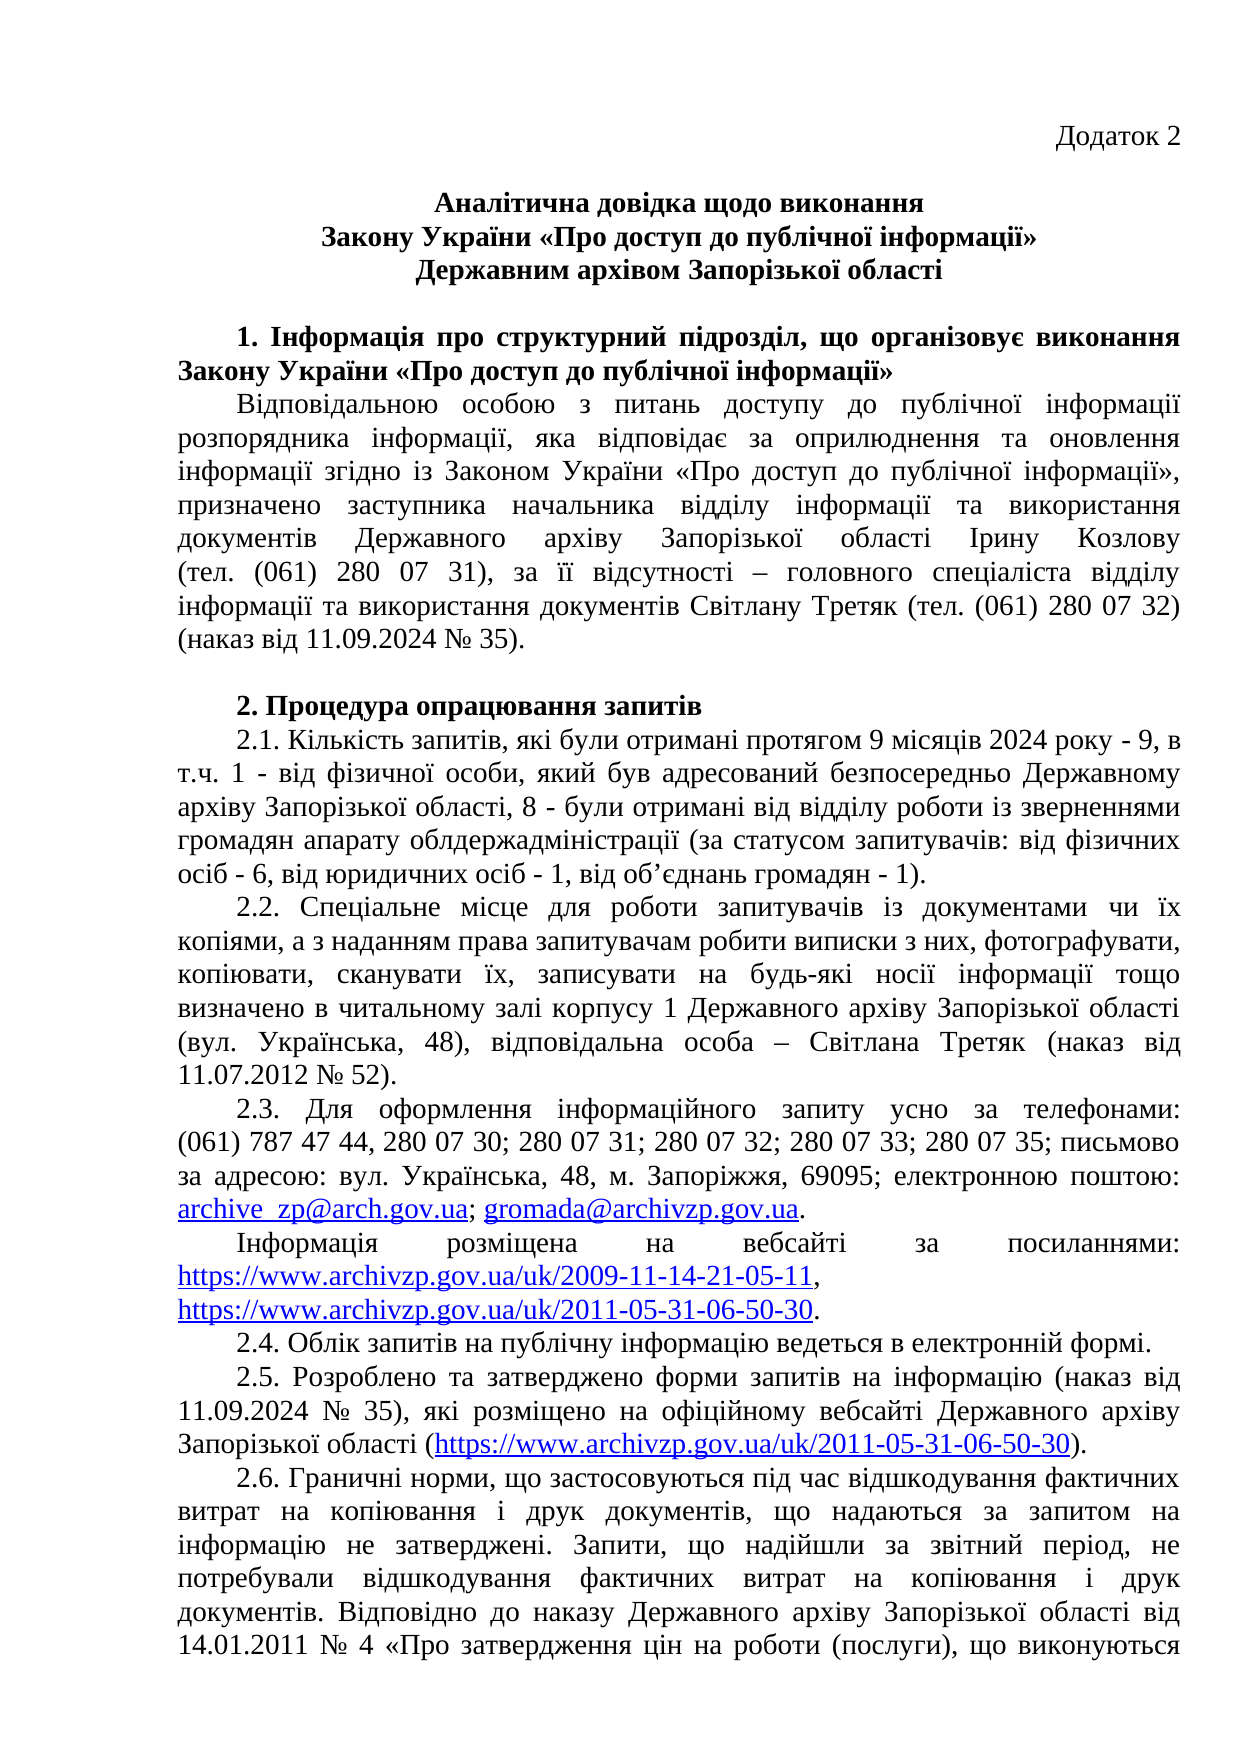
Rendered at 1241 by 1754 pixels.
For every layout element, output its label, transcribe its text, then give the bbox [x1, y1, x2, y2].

text Державним архівом Запорізької області [177, 252, 1181, 286]
text Додаток 2 [177, 118, 1181, 152]
text Аналітична довідка щодо виконання [177, 185, 1181, 219]
text 2.3. Для оформлення інформаційного запиту усно за телефонами: (061) 787 47 44, 280 07 30; 280 07 31; 280 07 32; 280 07 33; 280 07 35; письмово за адресою: вул. Українська, 48, м. Запоріжжя, 69095; електронною поштою: archive_zp@arch.gov.ua; gromada@archivzp.gov.ua. [177, 1091, 1181, 1225]
text Відповідальною особою з питань доступу до публічної інформації розпорядника інформації, яка відповідає за оприлюднення та оновлення інформації згідно із Законом України «Про доступ до публічної інформації», призначено заступника начальника відділу інформації та використання документів Державного архіву Запорізької області Ірину Козлову (тел. (061) 280 07 31), за її відсутності – головного спеціаліста відділу інформації та використання документів Світлану Третяк (тел. (061) 280 07 32) (наказ від 11.09.2024 № 35). [177, 386, 1181, 655]
text Інформація розміщена на вебсайті за посиланнями: https://www.archivzp.gov.ua/uk/2009-11-14-21-05-11, https://www.archivzp.gov.ua/uk/2011-05-31-06-50-30. [177, 1225, 1181, 1326]
text 2.2. Спеціальне місце для роботи запитувачів із документами чи їх копіями, а з наданням права запитувачам робити виписки з них, фотографувати, копіювати, сканувати їх, записувати на будь-які носії інформації тощо визначено в читальному залі корпусу 1 Державного архіву Запорізької області (вул. Українська, 48), відповідальна особа – Світлана Третяк (наказ від 11.07.2012 № 52). [177, 889, 1181, 1091]
text Закону України «Про доступ до публічної інформації» [177, 219, 1181, 252]
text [177, 1460, 1181, 1661]
text 1. Інформація про структурний підрозділ, що організовує виконання Закону України «Про доступ до публічної інформації» [177, 319, 1181, 386]
text 2.1. Кількість запитів, які були отримані протягом 9 місяців 2024 року - 9, в т.ч. 1 - від фізичної особи, який був адресований безпосередньо Державному архіву Запорізької області, 8 - були отримані від відділу роботи із зверненнями громадян апарату облдержадміністрації (за статусом запитувачів: від фізичних осіб - 6, від юридичних осіб - 1, від об’єднань громадян - 1). [177, 722, 1181, 889]
text 2. Процедура опрацювання запитів [177, 688, 1181, 722]
text 2.5. Розроблено та затверджено форми запитів на інформацію (наказ від 11.09.2024 № 35), які розміщено на офіційному вебсайті Державного архіву Запорізької області (https://www.archivzp.gov.ua/uk/2011-05-31-06-50-30). [177, 1359, 1181, 1460]
text 2.4. Облік запитів на публічну інформацію ведеться в електронній формі. [177, 1326, 1181, 1359]
